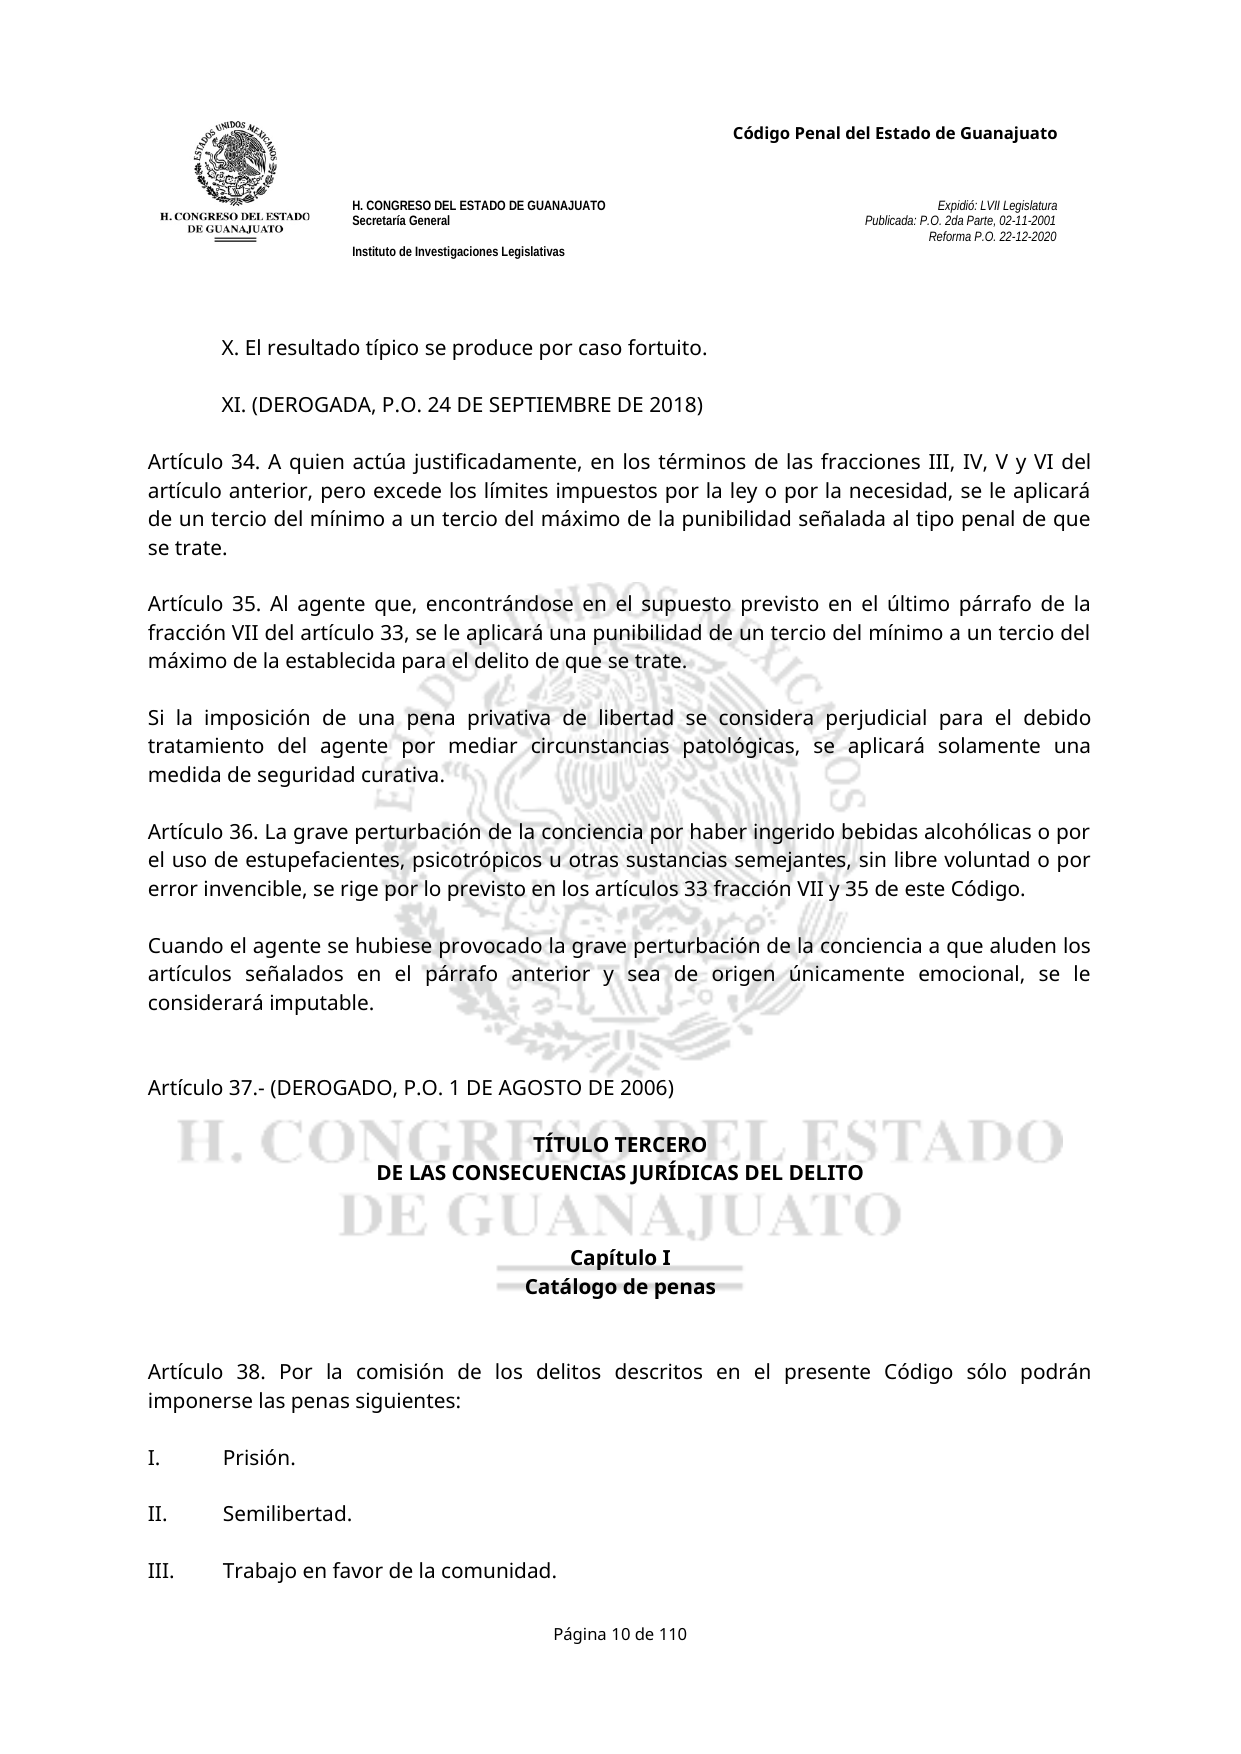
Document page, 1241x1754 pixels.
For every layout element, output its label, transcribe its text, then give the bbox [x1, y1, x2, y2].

text Artículo 38. Por la comisión de los delitos descritos en el presente Código sólo podrán imponerse las penas siguientes: [148, 1357, 1092, 1414]
list Prisión. [148, 1443, 1092, 1471]
text DE LAS CONSECUENCIAS JURÍDICAS DEL DELITO [148, 1158, 1092, 1187]
list X. El resultado típico se produce por caso fortuito. [148, 333, 1092, 362]
text Artículo 34. A quien actúa justificadamente, en los términos de las fracciones III, IV, V y VI del artículo anterior, pero excede los límites impuestos por la ley o por la necesidad, se le aplicará de un tercio del mínimo a un tercio del máximo de la punibilidad señalada al tipo penal de que se trate. [148, 447, 1092, 561]
picture [160, 121, 310, 248]
text Capítulo I [148, 1243, 1092, 1272]
list XI. (DEROGADA, P.O. 24 DE SEPTIEMBRE DE 2018) [148, 390, 1092, 419]
list Trabajo en favor de la comunidad. [148, 1556, 1092, 1585]
text Catálogo de penas [148, 1272, 1092, 1300]
text Cuando el agente se hubiese provocado la grave perturbación de la conciencia a que aluden los artículos señalados en el párrafo anterior y sea de origen únicamente emocional, se le considerará imputable. [148, 931, 1092, 1016]
list Semilibertad. [148, 1499, 1092, 1528]
text Si la imposición de una pena privativa de libertad se considera perjudicial para el debido tratamiento del agente por mediar circunstancias patológicas, se aplicará solamente una medida de seguridad curativa. [148, 703, 1092, 788]
text Artículo 36. La grave perturbación de la conciencia por haber ingerido bebidas alcohólicas o por el uso de estupefacientes, psicotrópicos u otras sustancias semejantes, sin libre voluntad o por error invencible, se rige por lo previsto en los artículos 33 fracción VII y 35 de este Código. [148, 817, 1092, 902]
text TÍTULO TERCERO [148, 1130, 1092, 1158]
text Artículo 35. Al agente que, encontrándose en el supuesto previsto en el último párrafo de la fracción VII del artículo 33, se le aplicará una punibilidad de un tercio del mínimo a un tercio del máximo de la establecida para el delito de que se trate. [148, 589, 1092, 675]
text Artículo 37.- (DEROGADO, P.O. 1 DE AGOSTO DE 2006) [148, 1073, 1092, 1101]
